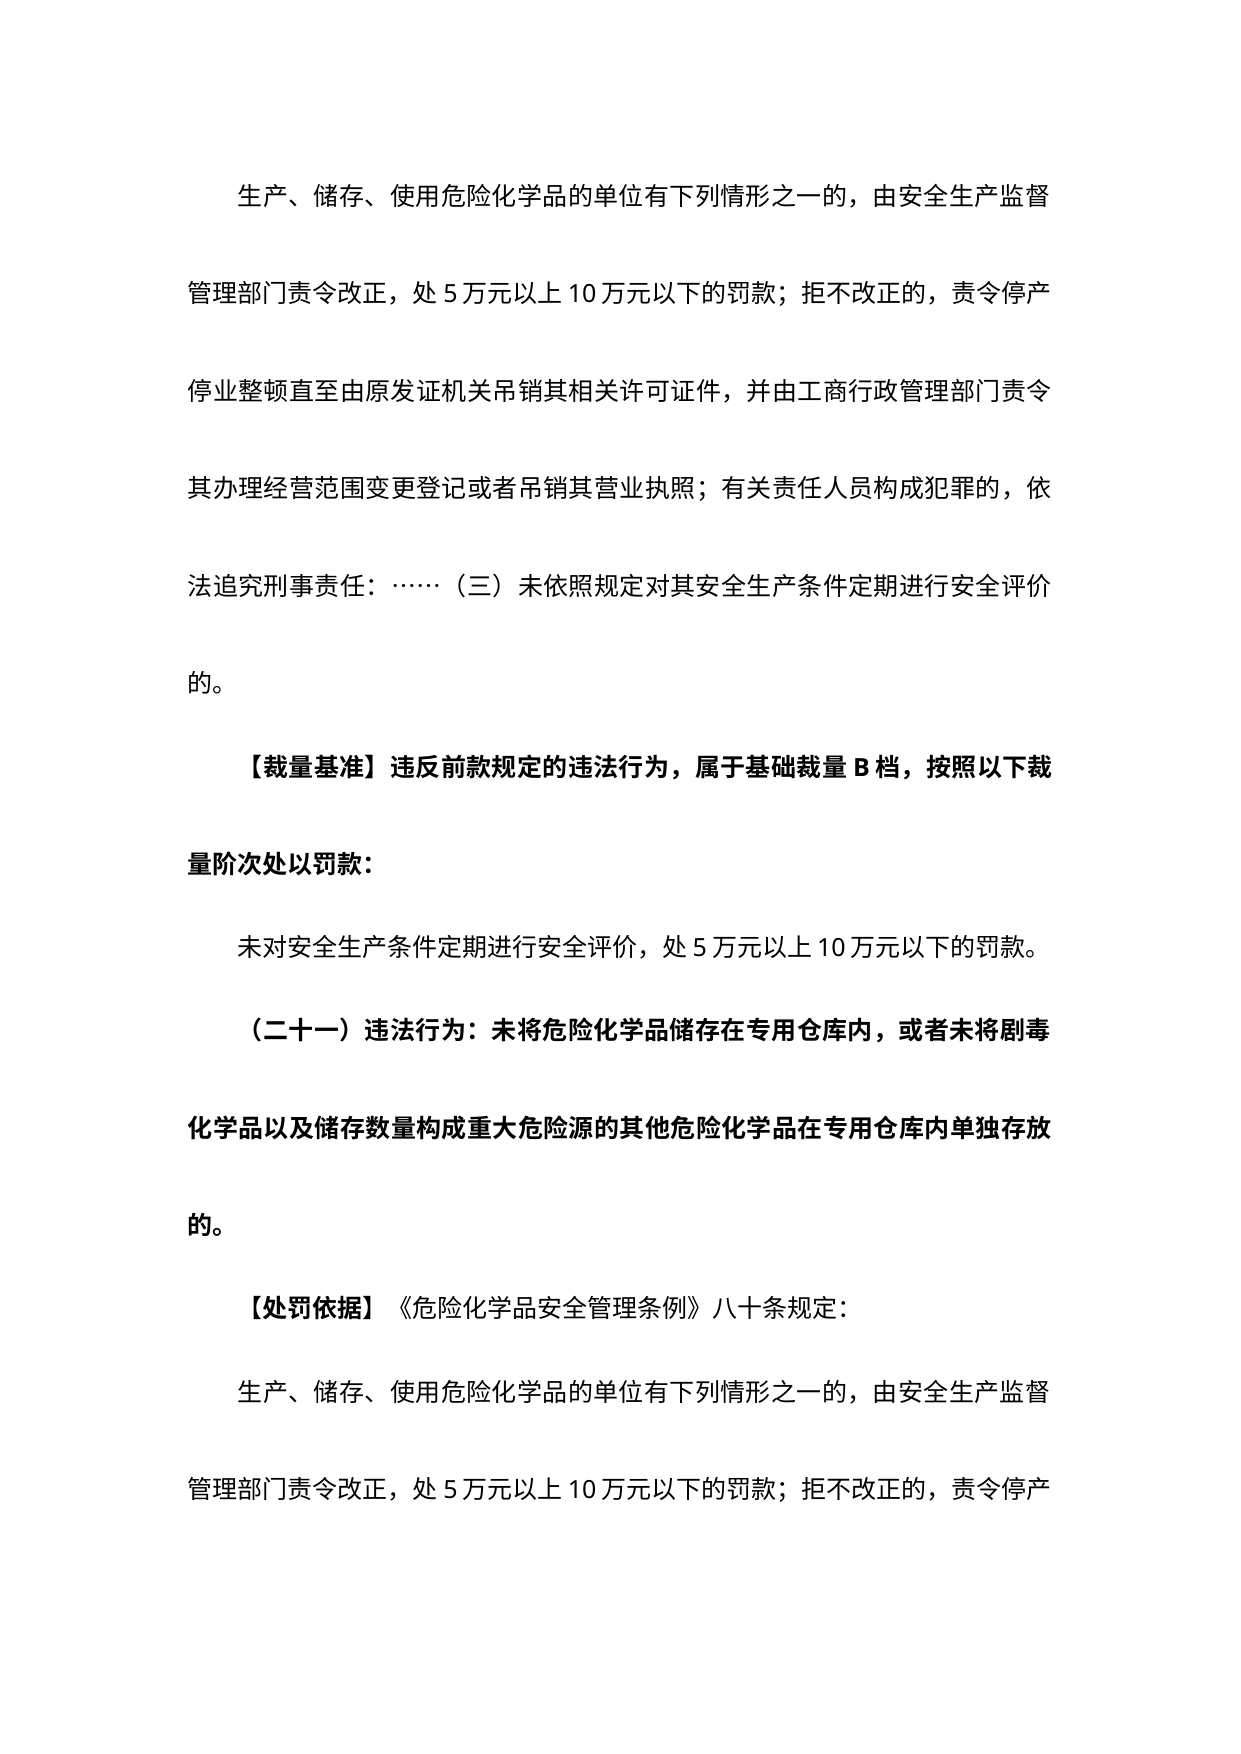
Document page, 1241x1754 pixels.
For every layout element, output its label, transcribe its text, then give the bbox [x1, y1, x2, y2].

text 【处罚依据】《危险化学品安全管理条例》八十条规定： [187, 1274, 1053, 1339]
text 未对安全生产条件定期进行安全评价，处5万元以上10万元以下的罚款。 [187, 913, 1053, 978]
text 【裁量基准】违反前款规定的违法行为，属于基础裁量B档，按照以下裁量阶次处以罚款： [187, 733, 1053, 895]
text 生产、储存、使用危险化学品的单位有下列情形之一的，由安全生产监督管理部门责令改正，处5万元以上10万元以下的罚款；拒不改正的，责令停产停业整顿直至由原发证机关吊销其相关许可证件，并由工商行政管理部门责令其办理经营范围变更登记或者吊销其营业执照；有关责任人员构成犯罪的，依法追究刑事责任：……（三）未依照规定对其安全生产条件定期进行安全评价的。 [187, 162, 1053, 714]
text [187, 1358, 1053, 1520]
text （二十一）违法行为：未将危险化学品储存在专用仓库内，或者未将剧毒化学品以及储存数量构成重大危险源的其他危险化学品在专用仓库内单独存放的。 [187, 996, 1053, 1256]
